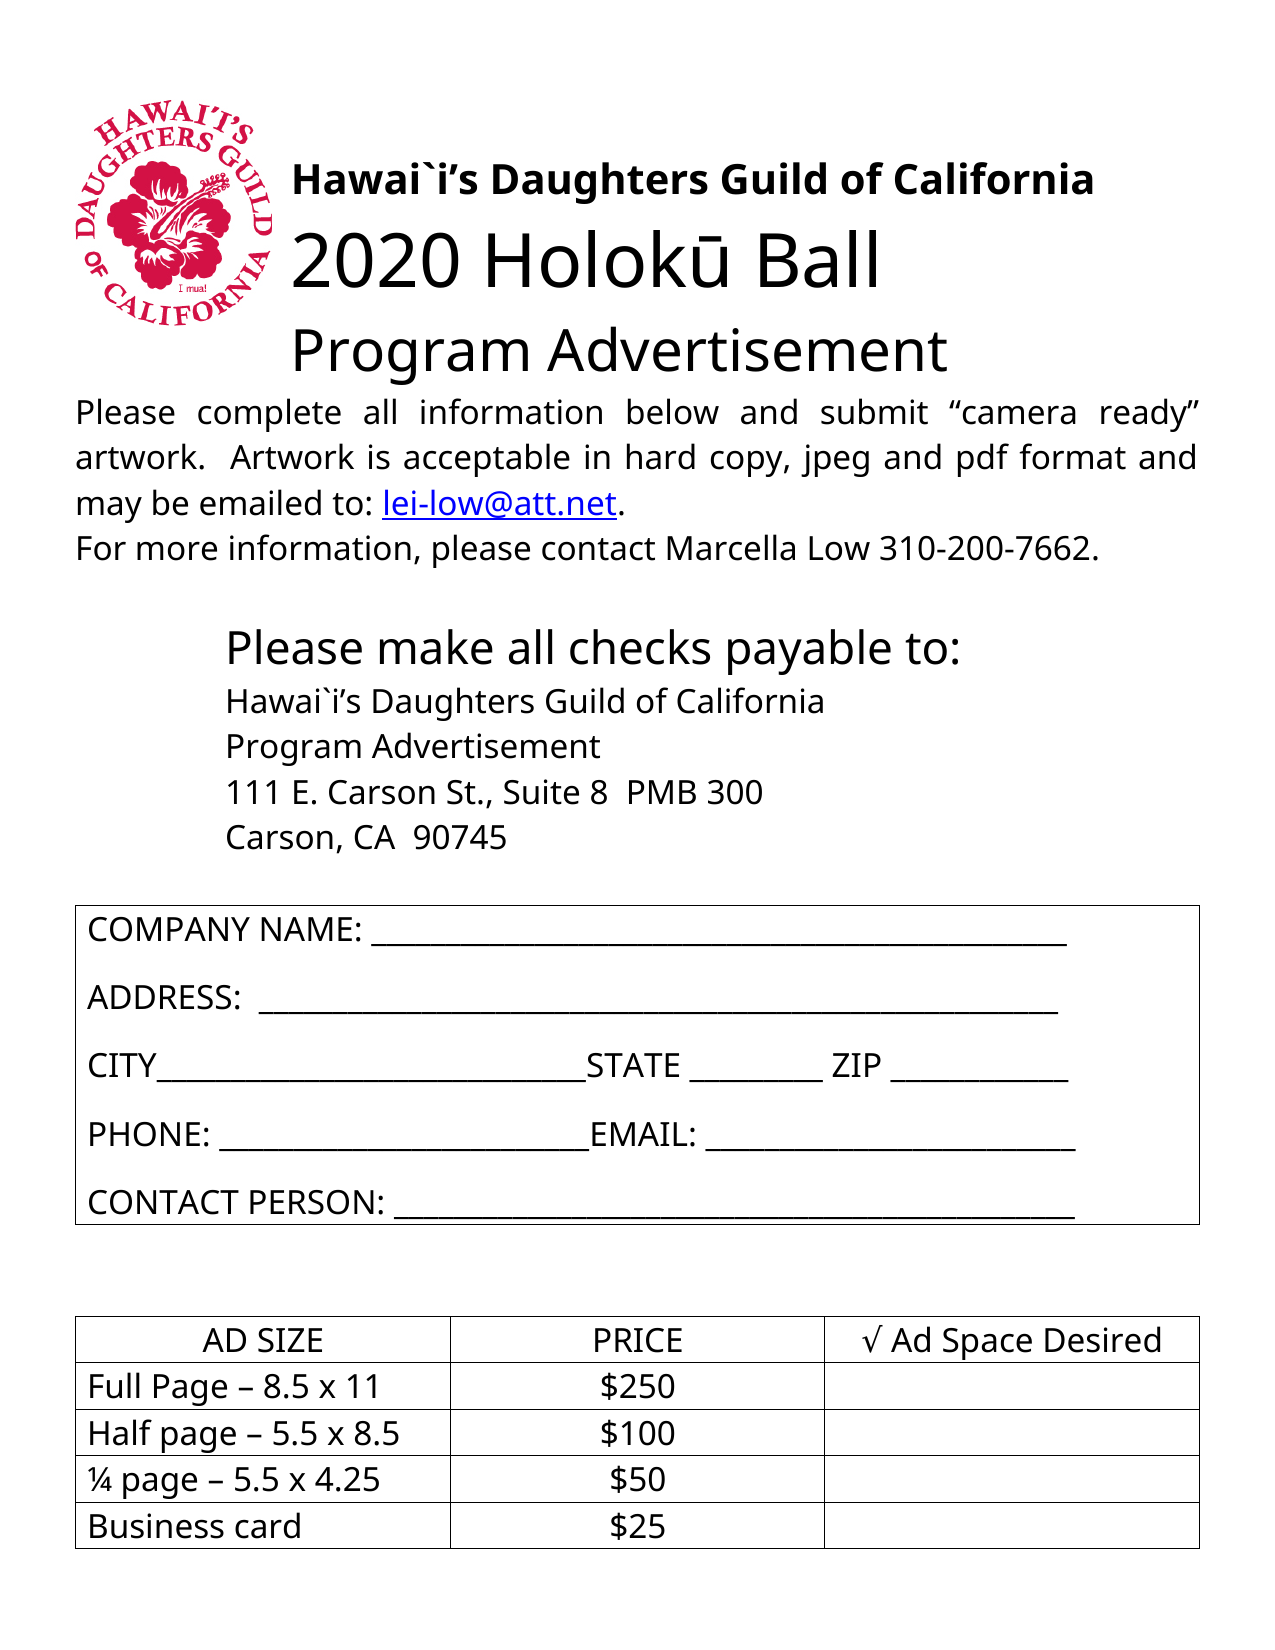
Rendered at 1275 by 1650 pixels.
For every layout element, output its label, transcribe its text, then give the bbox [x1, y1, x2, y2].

table_cell $25 [451, 1503, 824, 1548]
text Hawai`i’s Daughters Guild of California [225, 678, 1200, 723]
text 111 E. Carson St., Suite 8 PMB 300 [225, 769, 1200, 814]
table_header AD SIZE [76, 1317, 450, 1362]
table_cell [825, 1456, 1199, 1502]
table_cell ¼ page – 5.5 x 4.25 [76, 1456, 450, 1502]
table_cell [825, 1363, 1199, 1409]
table_cell Business card [76, 1503, 450, 1548]
text Hawai`i’s Daughters Guild of California [272, 150, 1200, 207]
text Program Advertisement [225, 723, 1200, 769]
table_header √ Ad Space Desired [825, 1317, 1199, 1362]
table_header COMPANY NAME: _______________________________________________ ADDRESS: ______________________________________________________ CITY_____________________________STATE _________ ZIP ____________ PHONE: _________________________EMAIL: _________________________ CONTACT PERSON: ______________________________________________ [76, 906, 1199, 1224]
table_cell Full Page – 8.5 x 11 [76, 1363, 450, 1409]
table_cell $250 [451, 1363, 824, 1409]
table_cell [825, 1503, 1199, 1548]
text Please complete all information below and submit “camera ready” artwork. Artwork is acceptable in hard copy, jpeg and pdf format and may be emailed to: lei-low@att.net. [75, 388, 1200, 525]
table_cell $50 [451, 1456, 824, 1502]
picture [75, 99, 272, 326]
text Program Advertisement [75, 309, 1200, 388]
table_header PRICE [451, 1317, 824, 1362]
text Carson, CA 90745 [225, 814, 1200, 859]
table_cell Half page – 5.5 x 8.5 [76, 1410, 450, 1455]
text Please make all checks payable to: [225, 616, 1200, 678]
table_cell $100 [451, 1410, 824, 1455]
table_cell [825, 1410, 1199, 1455]
text 2020 Holokū Ball [272, 207, 1200, 309]
text For more information, please contact Marcella Low 310-200-7662. [75, 525, 1200, 570]
